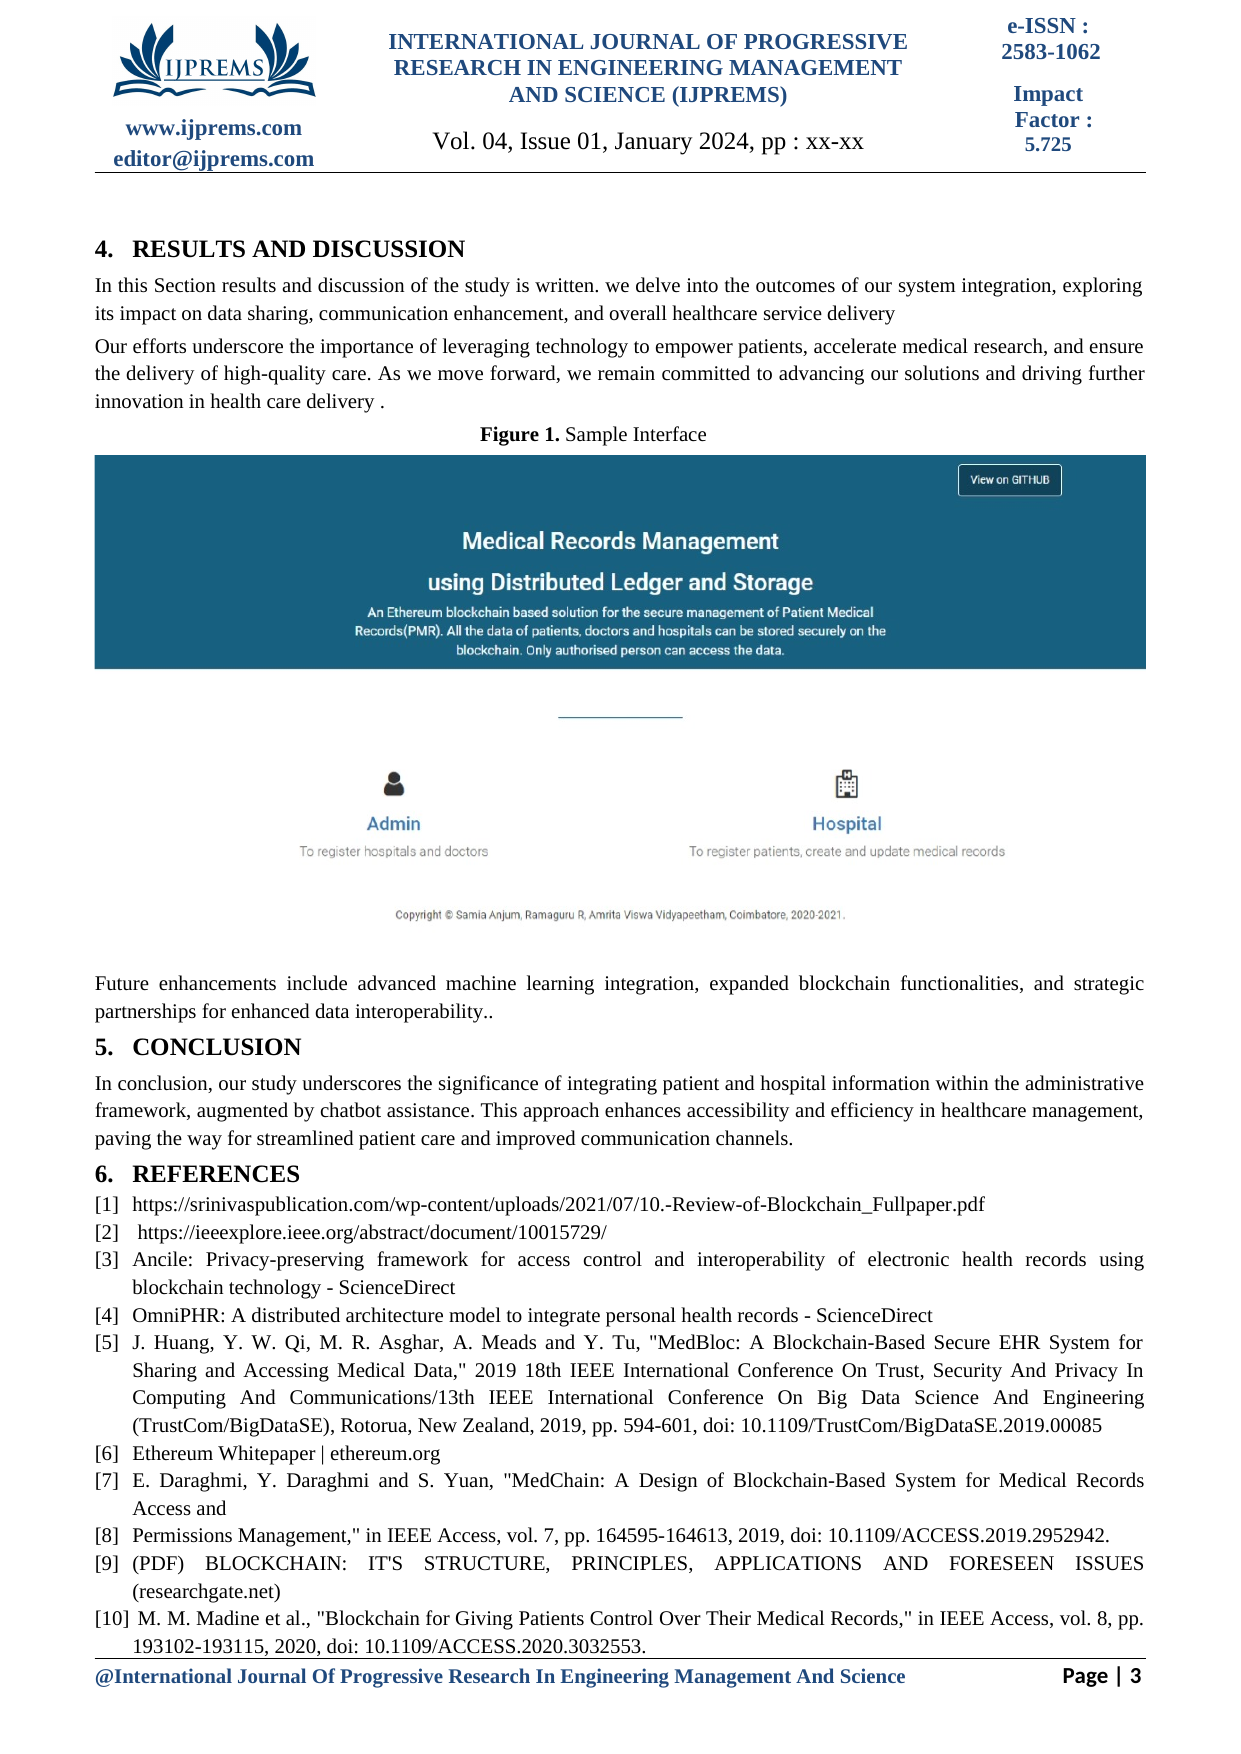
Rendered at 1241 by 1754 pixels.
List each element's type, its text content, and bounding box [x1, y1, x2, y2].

text In conclusion, our study underscores the significance of integrating patient and hospital information within the administrative framework, augmented by chatbot assistance. This approach enhances accessibility and efficiency in healthcare management, paving the way for streamlined patient care and improved communication channels. [94, 1071, 1146, 1150]
list https://ieeexplore.ieee.org/abstract/document/10015729/ [94, 1220, 1146, 1244]
picture [111, 16, 317, 106]
list J. Huang, Y. W. Qi, M. R. Asghar, A. Meads and Y. Tu, "MedBloc: A Blockchain-Based Secure EHR System for Sharing and Accessing Medical Data," 2019 18th IEEE International Conference On Trust, Security And Privacy In Computing And Communications/13th IEEE International Conference On Big Data Science And Engineering (TrustCom/BigDataSE), Rotorua, New Zealand, 2019, pp. 594-601, doi: 10.1109/TrustCom/BigDataSE.2019.00085 [94, 1330, 1146, 1437]
text Figure 1. Sample Interface [94, 422, 1146, 446]
list OmniPHR: A distributed architecture model to integrate personal health records - ScienceDirect [94, 1302, 1146, 1327]
text Our efforts underscore the importance of leveraging technology to empower patients, accelerate medical research, and ensure the delivery of high-quality care. As we move forward, we remain committed to advancing our solutions and driving further innovation in health care delivery . [94, 334, 1146, 413]
list E. Daraghmi, Y. Daraghmi and S. Yuan, "MedChain: A Design of Blockchain-Based System for Medical Records Access and [94, 1468, 1146, 1520]
list M. M. Madine et al., "Blockchain for Giving Patients Control Over Their Medical Records," in IEEE Access, vol. 8, pp. 193102-193115, 2020, doi: 10.1109/ACCESS.2020.3032553. [94, 1606, 1146, 1658]
list (PDF) BLOCKCHAIN: IT'S STRUCTURE, PRINCIPLES, APPLICATIONS AND FORESEEN ISSUES (researchgate.net) [94, 1551, 1146, 1603]
list RESULTS AND DISCUSSION [94, 234, 1146, 263]
list REFERENCES [94, 1159, 1146, 1188]
list Ethereum Whitepaper | ethereum.org [94, 1441, 1146, 1464]
list https://srinivaspublication.com/wp-content/uploads/2021/07/10.-Review-of-Blockchain_Fullpaper.pdf [94, 1192, 1146, 1216]
picture [94, 455, 1146, 962]
text In this Section results and discussion of the study is written. we delve into the outcomes of our system integration, exploring its impact on data sharing, communication enhancement, and overall healthcare service delivery [94, 273, 1146, 324]
list CONCLUSION [94, 1032, 1146, 1061]
text Future enhancements include advanced machine learning integration, expanded blockchain functionalities, and strategic partnerships for enhanced data interoperability.. [94, 971, 1146, 1023]
list Permissions Management," in IEEE Access, vol. 7, pp. 164595-164613, 2019, doi: 10.1109/ACCESS.2019.2952942. [94, 1523, 1146, 1547]
list Ancile: Privacy-preserving framework for access control and interoperability of electronic health records using blockchain technology - ScienceDirect [94, 1247, 1146, 1299]
